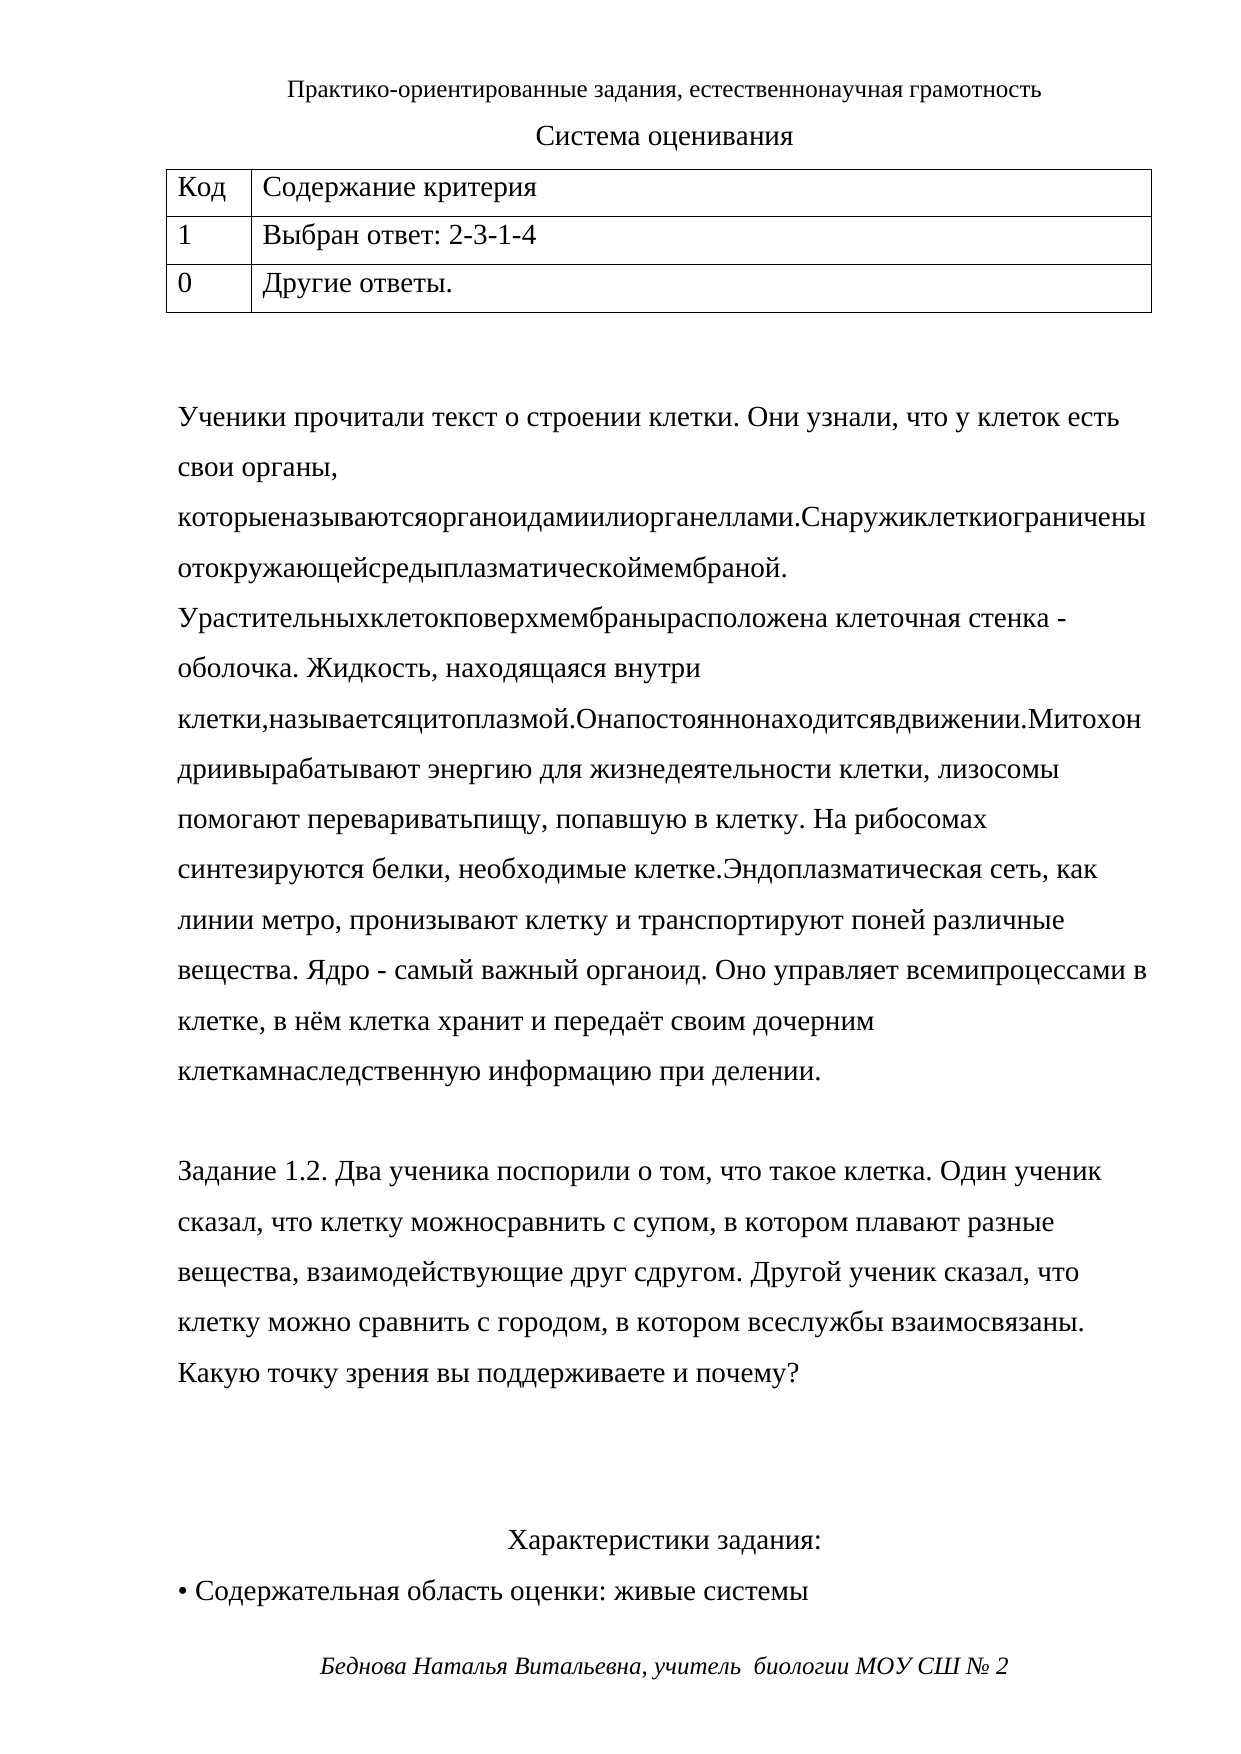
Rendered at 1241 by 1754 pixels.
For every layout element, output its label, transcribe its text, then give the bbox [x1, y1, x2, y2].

text Характеристики задания: [177, 1522, 1152, 1556]
table_cell 1 [167, 217, 251, 264]
text Задание 1.2. Два ученика поспорили о том, что такое клетка. Один ученик сказал, что клетку можносравнить с супом, в котором плавают разные вещества, взаимодействующие друг сдругом. Другой ученик сказал, что клетку можно сравнить с городом, в котором всеслужбы взаимосвязаны. Какую точку зрения вы поддерживаете и почему? [177, 1153, 1152, 1388]
table_header Код [167, 170, 251, 216]
text Урастительныхклетокповерхмембранырасположена клеточная стенка - оболочка. Жидкость, находящаяся внутри клетки,называетсяцитоплазмой.Онапостояннонаходитсявдвижении.Митохондриивырабатывают энергию для жизнедеятельности клетки, лизосомы помогают перевариватьпищу, попавшую в клетку. На рибосомах синтезируются белки, необходимые клетке.Эндоплазматическая сеть, как линии метро, пронизывают клетку и транспортируют поней различные вещества. Ядро - самый важный органоид. Оно управляет всемипроцессами в клетке, в нём клетка хранит и передаёт своим дочерним клеткамнаследственную информацию при делении. [177, 600, 1152, 1086]
text Система оценивания [177, 118, 1152, 152]
table_header Содержание критерия [252, 170, 1151, 216]
text • Содержательная область оценки: живые системы [177, 1573, 1152, 1606]
table_cell Выбран ответ: 2-3-1-4 [252, 217, 1151, 264]
table_cell Другие ответы. [252, 265, 1151, 312]
table_cell 0 [167, 265, 251, 312]
text Ученики прочитали текст о строении клетки. Они узнали, что у клеток есть свои органы, которыеназываютсяорганоидамиилиорганеллами.Снаружиклеткиограниченыотокружающейсредыплазматическоймембраной. [177, 399, 1152, 583]
